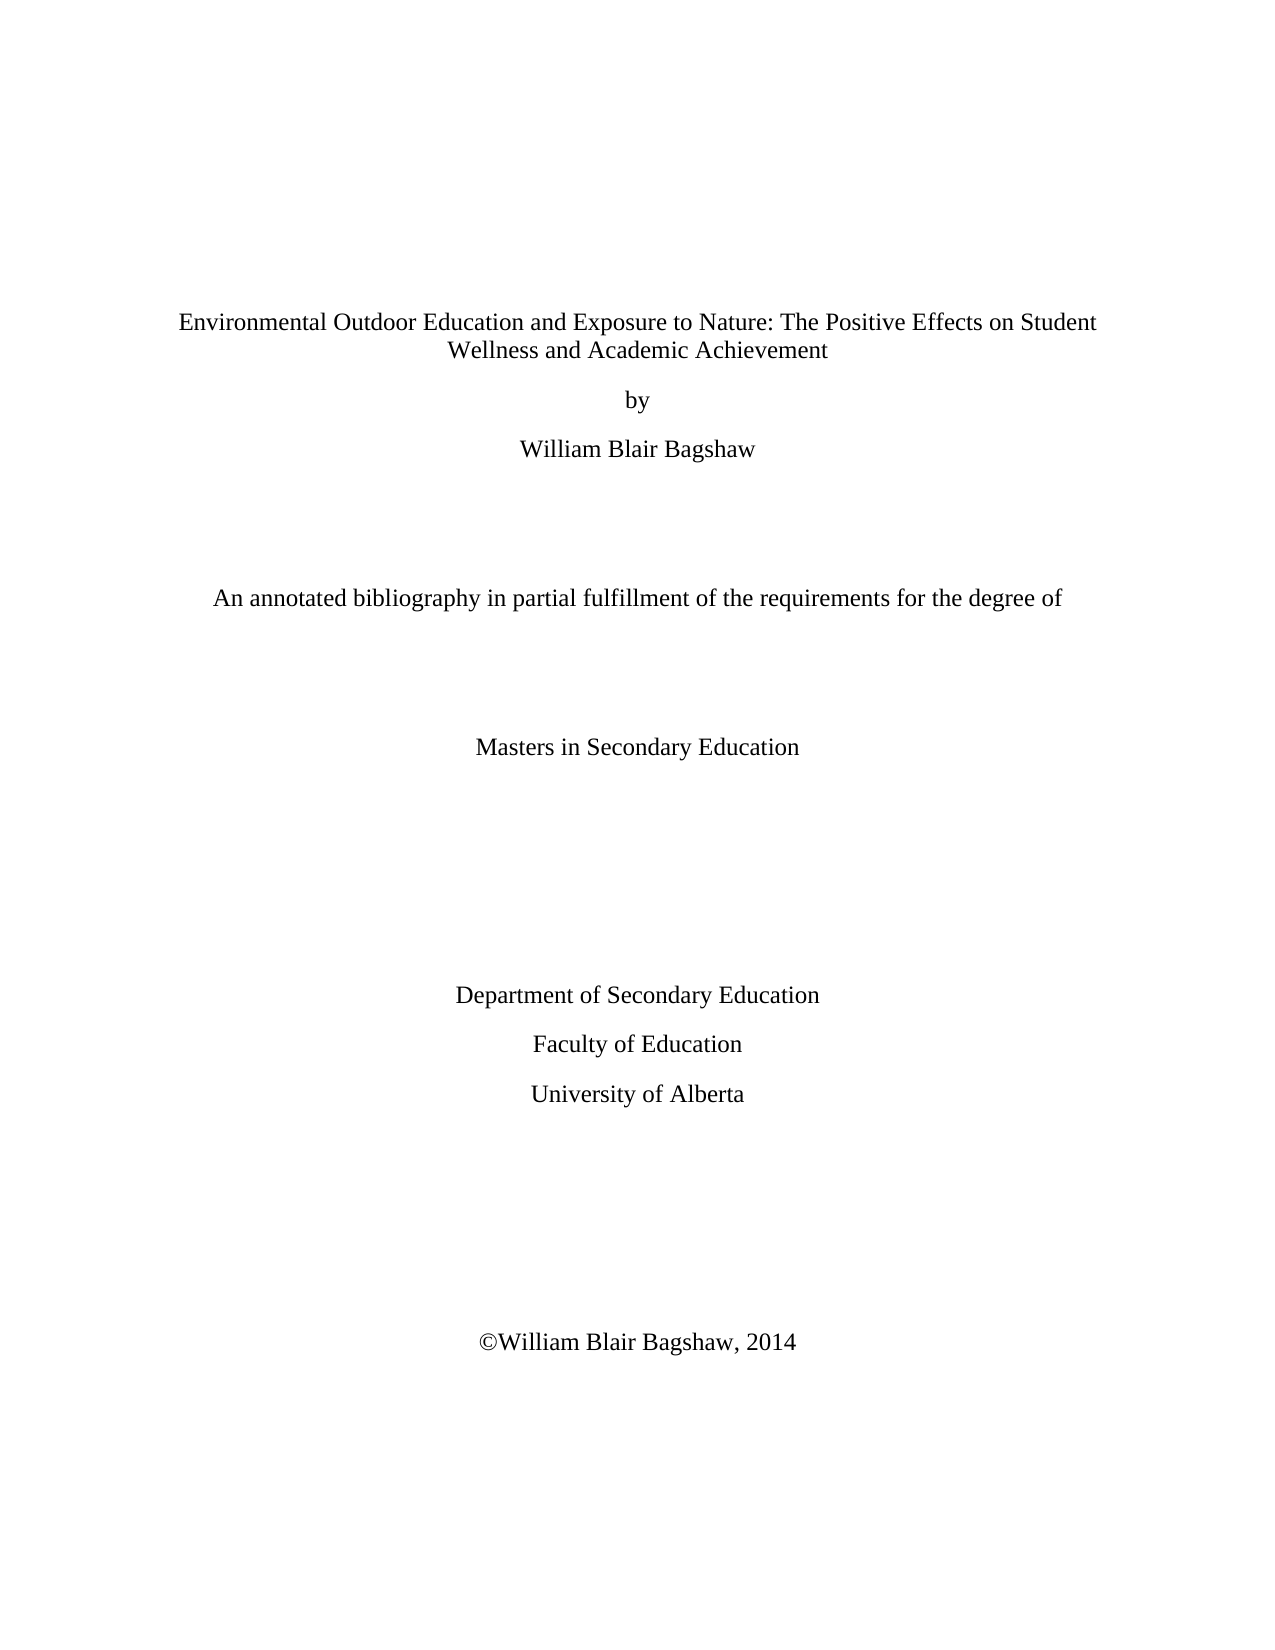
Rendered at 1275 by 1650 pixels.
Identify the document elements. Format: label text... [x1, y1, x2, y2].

text University of Alberta [150, 1079, 1125, 1108]
text An annotated bibliography in partial fulfillment of the requirements for the degree of [150, 583, 1125, 612]
text by [150, 385, 1125, 414]
text Environmental Outdoor Education and Exposure to Nature: The Positive Effects on Student Wellness and Academic Achievement [150, 307, 1125, 364]
text Faculty of Education [150, 1029, 1125, 1058]
text ©William Blair Bagshaw, 2014 [150, 1327, 1125, 1356]
text Masters in Secondary Education [150, 732, 1125, 761]
text William Blair Bagshaw [150, 434, 1125, 463]
text Department of Secondary Education [150, 980, 1125, 1009]
